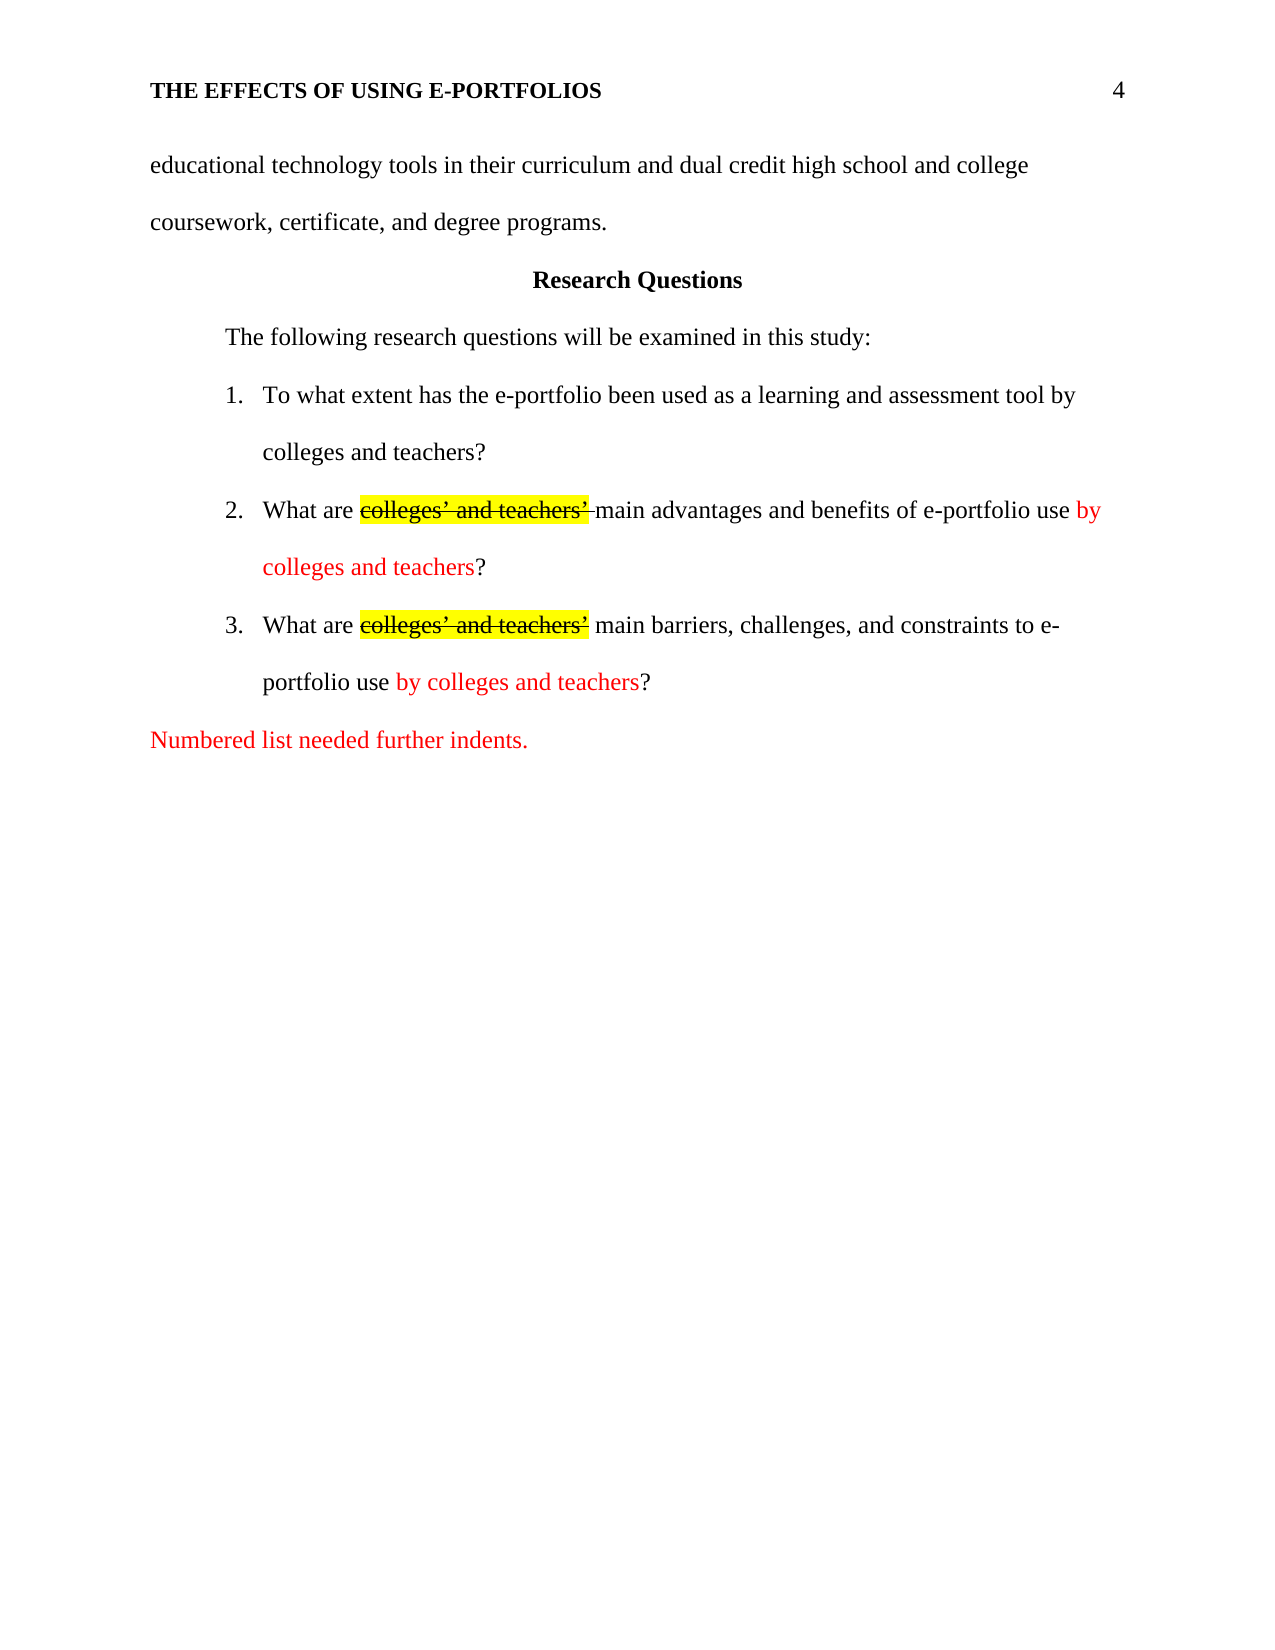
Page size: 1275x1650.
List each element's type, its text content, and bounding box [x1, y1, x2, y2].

text Research Questions [150, 265, 1125, 294]
list What are colleges’ and teachers’ main barriers, challenges, and constraints to e-portfolio use by colleges and teachers? [225, 610, 1125, 696]
list To what extent has the e-portfolio been used as a learning and assessment tool by colleges and teachers? [225, 380, 1125, 466]
text Numbered list needed further indents. [150, 725, 1125, 754]
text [150, 150, 1125, 236]
list What are colleges’ and teachers’ main advantages and benefits of e-portfolio use by colleges and teachers? [225, 495, 1125, 581]
text The following research questions will be examined in this study: [150, 322, 1125, 351]
